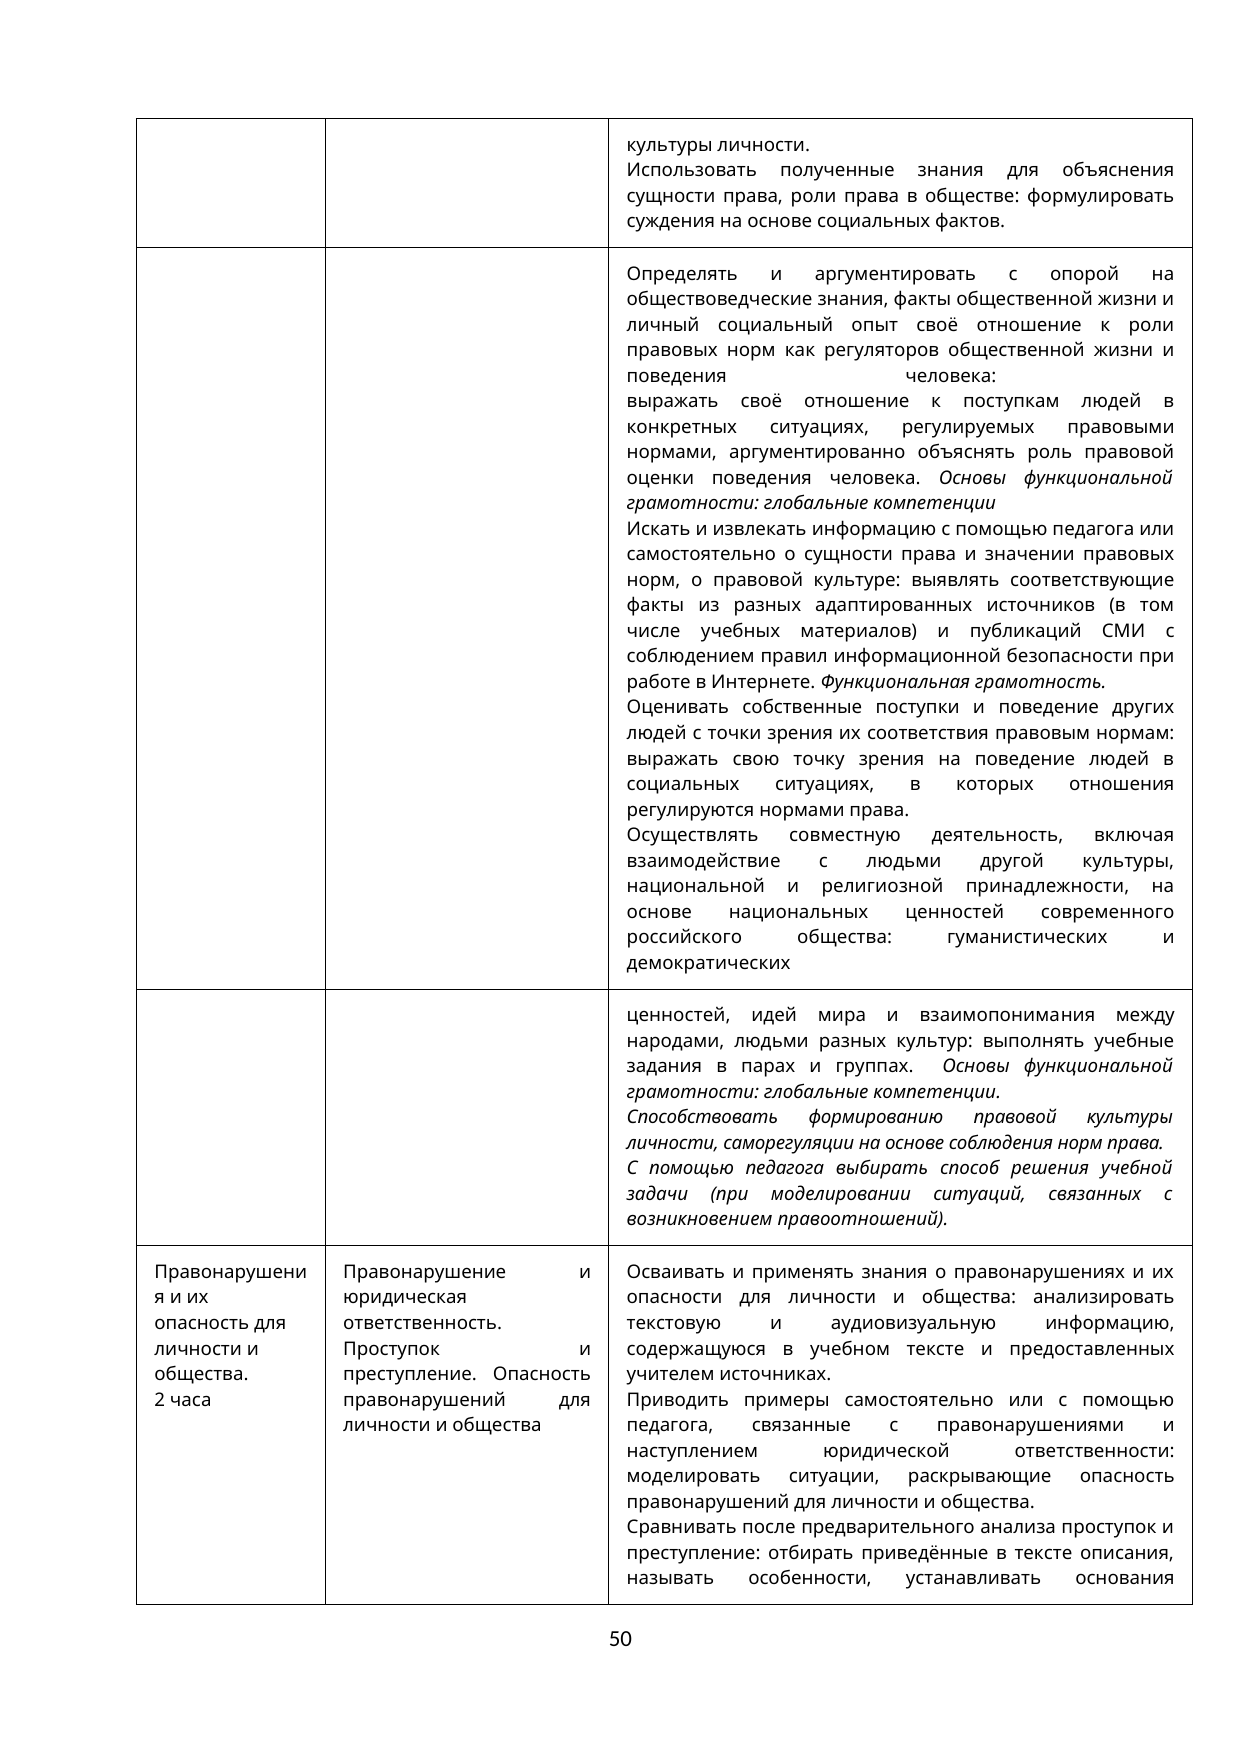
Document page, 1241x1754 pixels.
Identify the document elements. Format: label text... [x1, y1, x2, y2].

table_cell [326, 990, 608, 1245]
table_cell [326, 248, 608, 989]
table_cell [137, 119, 325, 247]
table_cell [609, 119, 1192, 247]
table_cell ценностей, идей мира и взаимопонимания между народами, людьми разных культур: выполнять учебные задания в парах и группах. Основы функциональной грамотности: глобальные компетенции. Способствовать формированию правовой культуры личности, саморегуляции на основе соблюдения норм права. С помощью педагога выбирать способ решения учебной задачи (при моделировании ситуаций, связанных с возникновением правоотношений). [609, 990, 1192, 1245]
table_cell [137, 990, 325, 1245]
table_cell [137, 1246, 325, 1604]
table_cell Определять и аргументировать с опорой на обществоведческие знания, факты общественной жизни и личный социальный опыт своё отношение к роли правовых норм как регуляторов общественной жизни и поведения человека: выражать своё отношение к поступкам людей в конкретных ситуациях, регулируемых правовыми нормами, аргументированно объяснять роль правовой оценки поведения человека. Основы функциональной грамотности: глобальные компетенции Искать и извлекать информацию с помощью педагога или самостоятельно о сущности права и значении правовых норм, о правовой культуре: выявлять соответствующие факты из разных адаптированных источников (в том числе учебных материалов) и публикаций СМИ с соблюдением правил информационной безопасности при работе в Интернете. Функциональная грамотность. Оценивать собственные поступки и поведение других людей с точки зрения их соответствия правовым нормам: выражать свою точку зрения на поведение людей в социальных ситуациях, в которых отношения регулируются нормами права. Осуществлять совместную деятельность, включая взаимодействие с людьми другой культуры, национальной и религиозной принадлежности, на основе национальных ценностей современного российского общества: гуманистических и демократических [609, 248, 1192, 989]
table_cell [326, 119, 608, 247]
table_cell [137, 248, 325, 989]
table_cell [326, 1246, 608, 1604]
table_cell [609, 1246, 1192, 1604]
